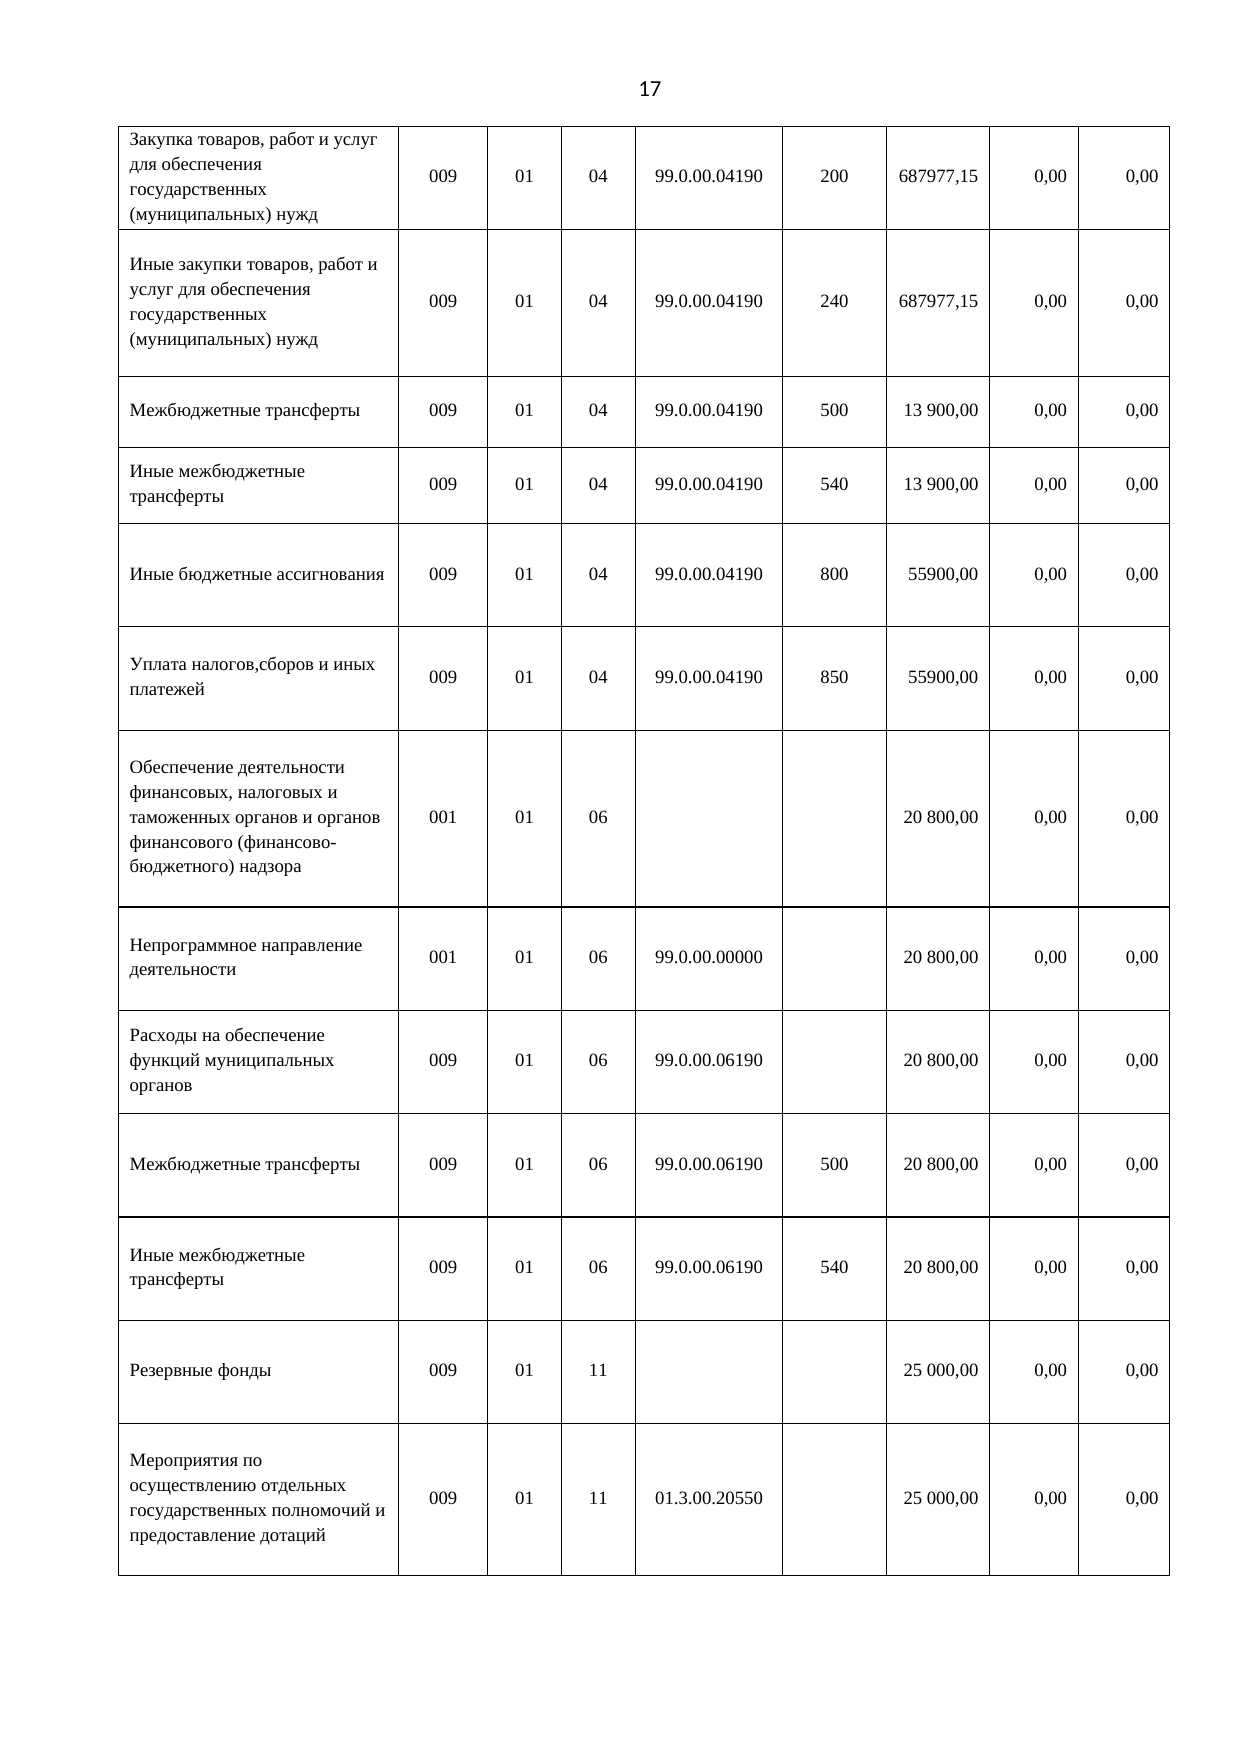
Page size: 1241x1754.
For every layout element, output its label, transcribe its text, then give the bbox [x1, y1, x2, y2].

table_cell 13 900,00 [887, 377, 989, 447]
table_cell 009 [399, 1011, 487, 1113]
table_cell [636, 731, 782, 906]
table_cell 0,00 [990, 1114, 1078, 1216]
table_cell 009 [399, 377, 487, 447]
table_cell 0,00 [1079, 230, 1169, 376]
table_cell 001 [399, 731, 487, 906]
table_cell Иные бюджетные ассигнования [119, 524, 398, 626]
table_cell 009 [399, 1218, 487, 1320]
table_cell 99.0.00.04190 [636, 127, 782, 229]
table_cell Резервные фонды [119, 1321, 398, 1423]
table_cell Закупка товаров, работ и услуг для обеспечения государственных (муниципальных) нужд [119, 127, 398, 229]
table_cell 687977,15 [887, 127, 989, 229]
table_cell 25 000,00 [887, 1321, 989, 1423]
table_cell 001 [399, 908, 487, 1010]
table_cell 99.0.00.06190 [636, 1114, 782, 1216]
table_cell 500 [783, 377, 886, 447]
table_cell 0,00 [1079, 524, 1169, 626]
table_cell 04 [562, 230, 635, 376]
table_cell 99.0.00.06190 [636, 1218, 782, 1320]
table_cell 0,00 [1079, 1114, 1169, 1216]
table_cell 687977,15 [887, 230, 989, 376]
table_cell 01 [488, 1011, 561, 1113]
table_cell 0,00 [1079, 731, 1169, 906]
table_cell 99.0.00.04190 [636, 627, 782, 729]
table_cell 99.0.00.06190 [636, 1011, 782, 1113]
table_cell 06 [562, 1114, 635, 1216]
table_cell 009 [399, 230, 487, 376]
table_cell 800 [783, 524, 886, 626]
table_cell 540 [783, 1218, 886, 1320]
table_cell 13 900,00 [887, 448, 989, 523]
table_cell 01 [488, 731, 561, 906]
table_cell 06 [562, 908, 635, 1010]
table_cell 04 [562, 627, 635, 729]
table_cell 0,00 [990, 377, 1078, 447]
table_cell 55900,00 [887, 627, 989, 729]
table_cell 0,00 [990, 908, 1078, 1010]
table_cell 99.0.00.04190 [636, 377, 782, 447]
table_cell 04 [562, 127, 635, 229]
table_cell Иные межбюджетные трансферты [119, 1218, 398, 1320]
table_cell 009 [399, 1114, 487, 1216]
table_cell 20 800,00 [887, 908, 989, 1010]
table_cell 0,00 [990, 1011, 1078, 1113]
table_cell Непрограммное направление деятельности [119, 908, 398, 1010]
table_cell 01 [488, 627, 561, 729]
table_cell 99.0.00.00000 [636, 908, 782, 1010]
table_cell [636, 1321, 782, 1423]
table_cell 0,00 [990, 524, 1078, 626]
table_cell 04 [562, 524, 635, 626]
table_cell 06 [562, 1011, 635, 1113]
table_cell 0,00 [990, 627, 1078, 729]
table_cell 0,00 [1079, 908, 1169, 1010]
table_cell 0,00 [1079, 1321, 1169, 1423]
table_cell 009 [399, 524, 487, 626]
table_cell 0,00 [990, 1218, 1078, 1320]
table_cell [783, 908, 886, 1010]
table_cell 01 [488, 1218, 561, 1320]
table_cell 99.0.00.04190 [636, 230, 782, 376]
table_cell 500 [783, 1114, 886, 1216]
table_cell 01 [488, 230, 561, 376]
table_cell 20 800,00 [887, 1114, 989, 1216]
table_cell 0,00 [990, 127, 1078, 229]
table_cell 01 [488, 127, 561, 229]
table_cell 0,00 [990, 448, 1078, 523]
table_cell Обеспечение деятельности финансовых, налоговых и таможенных органов и органов финансового (финансово-бюджетного) надзора [119, 731, 398, 906]
table_cell 06 [562, 731, 635, 906]
table_cell 240 [783, 230, 886, 376]
table_cell 0,00 [1079, 627, 1169, 729]
table_cell Межбюджетные трансферты [119, 1114, 398, 1216]
table_cell 0,00 [1079, 1424, 1169, 1574]
table_cell 25 000,00 [887, 1424, 989, 1574]
table_cell Мероприятия по осуществлению отдельных государственных полномочий и предоставление дотаций [119, 1424, 398, 1574]
table_cell [783, 1424, 886, 1574]
table_cell 0,00 [1079, 1218, 1169, 1320]
table_cell 009 [399, 627, 487, 729]
table_cell 0,00 [990, 1321, 1078, 1423]
table_cell 01 [488, 1424, 561, 1574]
table_cell 0,00 [1079, 448, 1169, 523]
table_cell 0,00 [1079, 377, 1169, 447]
table_cell 20 800,00 [887, 1218, 989, 1320]
table_cell 01 [488, 908, 561, 1010]
table_cell 01 [488, 448, 561, 523]
table_cell [783, 731, 886, 906]
table_cell 200 [783, 127, 886, 229]
table_cell 0,00 [1079, 1011, 1169, 1113]
table_cell 06 [562, 1218, 635, 1320]
table_cell Иные закупки товаров, работ и услуг для обеспечения государственных (муниципальных) нужд [119, 230, 398, 376]
table_cell 01 [488, 377, 561, 447]
table_cell Межбюджетные трансферты [119, 377, 398, 447]
table_cell 01.3.00.20550 [636, 1424, 782, 1574]
table_cell 0,00 [990, 731, 1078, 906]
table_cell Уплата налогов,сборов и иных платежей [119, 627, 398, 729]
table_cell Иные межбюджетные трансферты [119, 448, 398, 523]
table_cell Расходы на обеспечение функций муниципальных органов [119, 1011, 398, 1113]
table_cell 55900,00 [887, 524, 989, 626]
table_cell 0,00 [1079, 127, 1169, 229]
table_cell 850 [783, 627, 886, 729]
table_cell 99.0.00.04190 [636, 524, 782, 626]
table_cell 01 [488, 1114, 561, 1216]
table_cell 04 [562, 448, 635, 523]
table_cell [783, 1011, 886, 1113]
table_cell 009 [399, 127, 487, 229]
table_cell 0,00 [990, 1424, 1078, 1574]
table_cell 009 [399, 448, 487, 523]
table_cell [783, 1321, 886, 1423]
table_cell 009 [399, 1424, 487, 1574]
table_cell 11 [562, 1321, 635, 1423]
table_cell 20 800,00 [887, 1011, 989, 1113]
table_cell 0,00 [990, 230, 1078, 376]
table_cell 04 [562, 377, 635, 447]
table_cell 01 [488, 1321, 561, 1423]
table_cell 11 [562, 1424, 635, 1574]
table_cell 99.0.00.04190 [636, 448, 782, 523]
table_cell 540 [783, 448, 886, 523]
table_cell 009 [399, 1321, 487, 1423]
table_cell 01 [488, 524, 561, 626]
table_cell 20 800,00 [887, 731, 989, 906]
